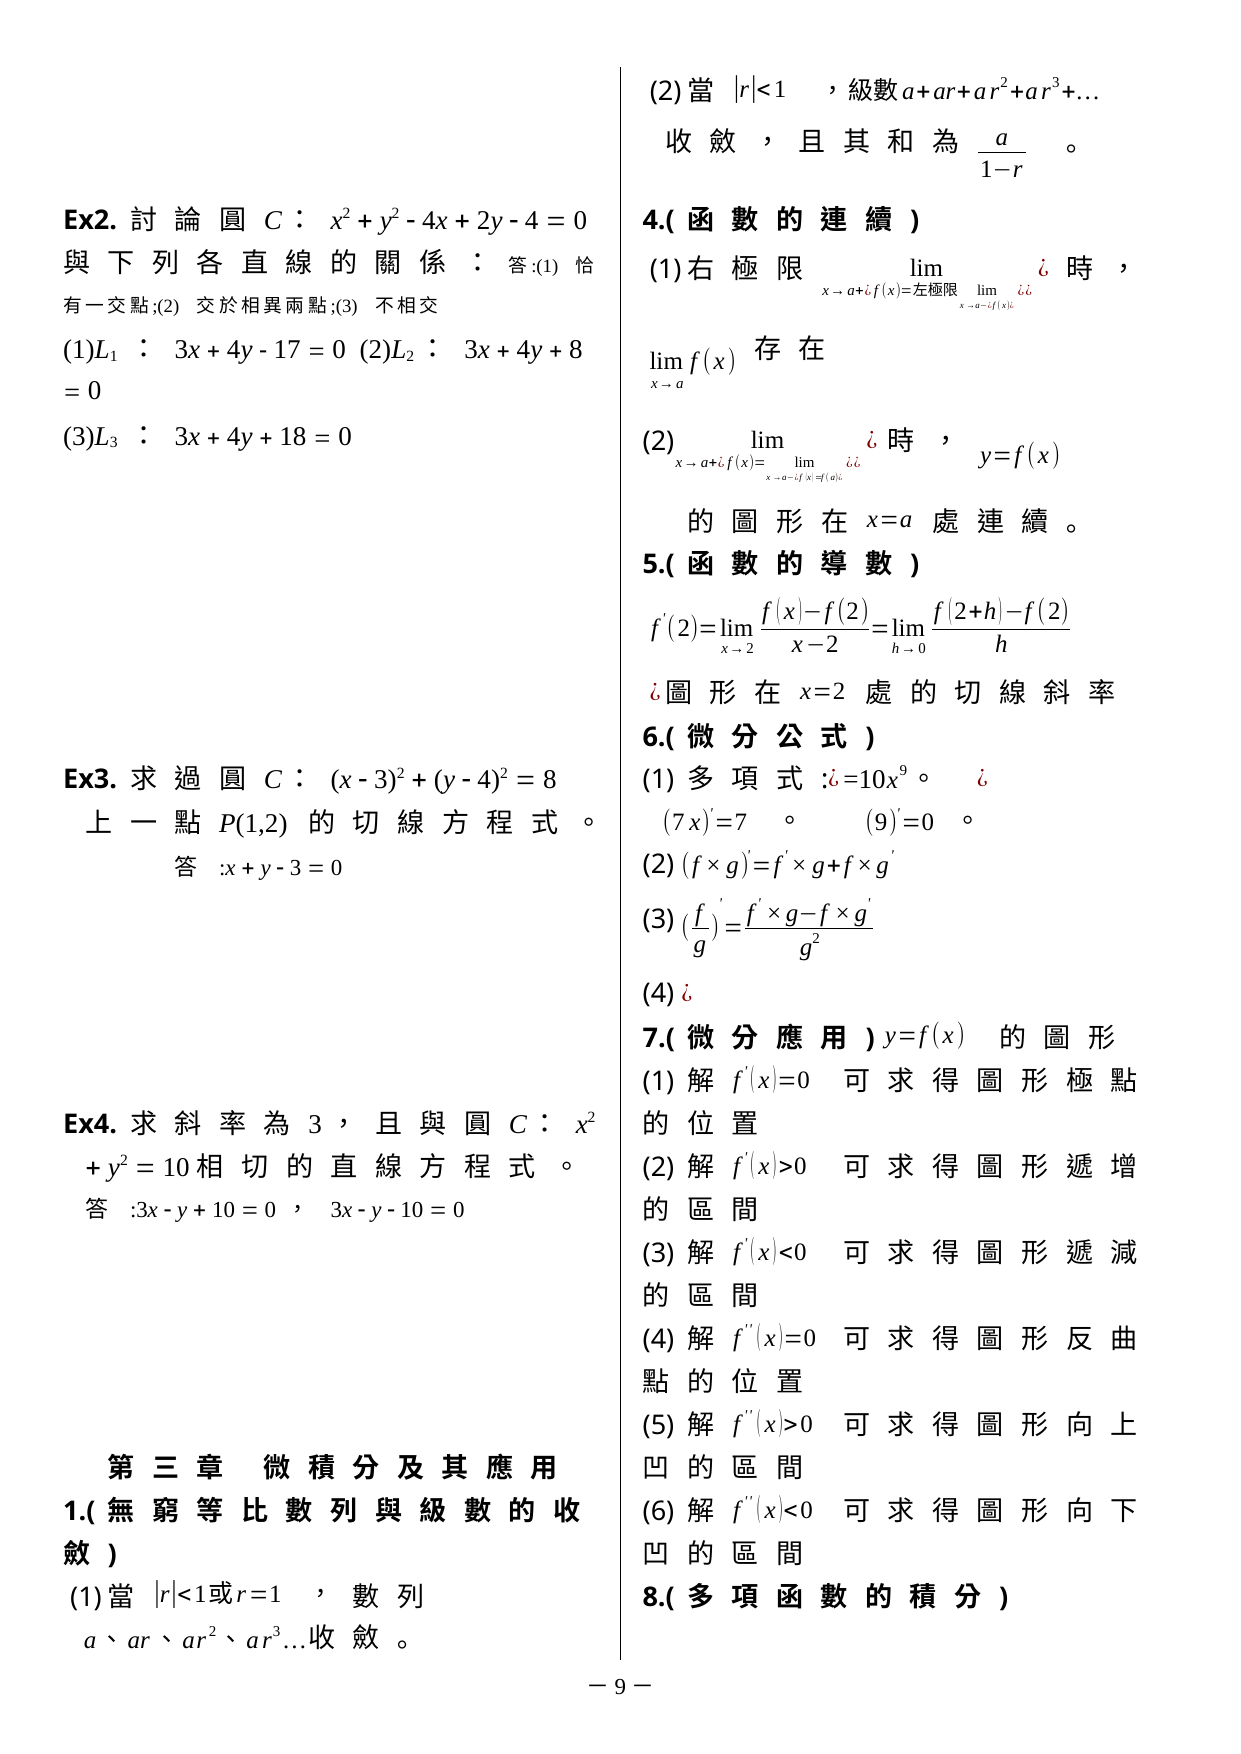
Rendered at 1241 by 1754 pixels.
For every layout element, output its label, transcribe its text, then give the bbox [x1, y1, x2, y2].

text (6) 解 可求得圖形向下凹的區間 [642, 1487, 1177, 1573]
text (1) 解 可求得圖形極點的位置 [642, 1057, 1177, 1143]
text Ex2.討論圓C：x2 y2 4x 2y 4 0與下列各直線的關係：答:(1)恰有一交點;(2)交於相異兩點;(3)不相交 [63, 196, 598, 326]
text 4.(函數的連續) [642, 196, 1177, 239]
text 8.(多項函數的積分) [642, 1573, 1177, 1616]
text (2)時， [642, 412, 1177, 498]
text Ex4.求斜率為3，且與圓C：x2 y2 10相切的直線方程式。 答:3x y 10 0，3x y 10 0 [63, 1100, 598, 1229]
text 。 。 [642, 799, 1177, 842]
text 1.(無窮等比數列與級數的收斂) [63, 1487, 598, 1573]
text 存在 [642, 326, 1177, 412]
text 第三章 微積分及其應用 [63, 1444, 598, 1487]
text (2) [642, 842, 1177, 885]
text (1)L1：3x 4y 17 0 (2)L2：3x 4y 8 0 [63, 326, 598, 412]
text (3) [642, 885, 1177, 971]
text (2) 解 可求得圖形遞增的區間 [642, 1143, 1177, 1229]
list 的圖形在處連續｡ [680, 498, 1177, 541]
text (3) 解 可求得圖形遞減的區間 [642, 1229, 1177, 1315]
text (1)右極限時， [642, 239, 1177, 326]
text 6.(微分公式) [642, 713, 1177, 756]
text 圖形在處的切線斜率 [642, 670, 1177, 713]
text 5.(函數的導數) [642, 541, 1177, 584]
text (2)當 [642, 67, 1177, 110]
text (4) 解 可求得圖形反曲點的位置 [642, 1315, 1177, 1401]
text (3)L3：3x 4y 18 0 [63, 412, 598, 454]
text 7.(微分應用) 的圖形 [642, 1014, 1177, 1057]
text 收斂，且其和為 ｡ [642, 110, 1177, 196]
text (5) 解 可求得圖形向上凹的區間 [642, 1401, 1177, 1487]
text 收斂｡ [63, 1616, 598, 1659]
text (1)當 數列 [63, 1573, 598, 1616]
text (1) 多項式:=10。 [642, 756, 1177, 799]
text (4) [642, 971, 1177, 1014]
text Ex3.求過圓C：(x 3)2 (y 4)2 8上一點P(1,2)的切線方程式。 答:x y 3 0 [63, 756, 598, 885]
